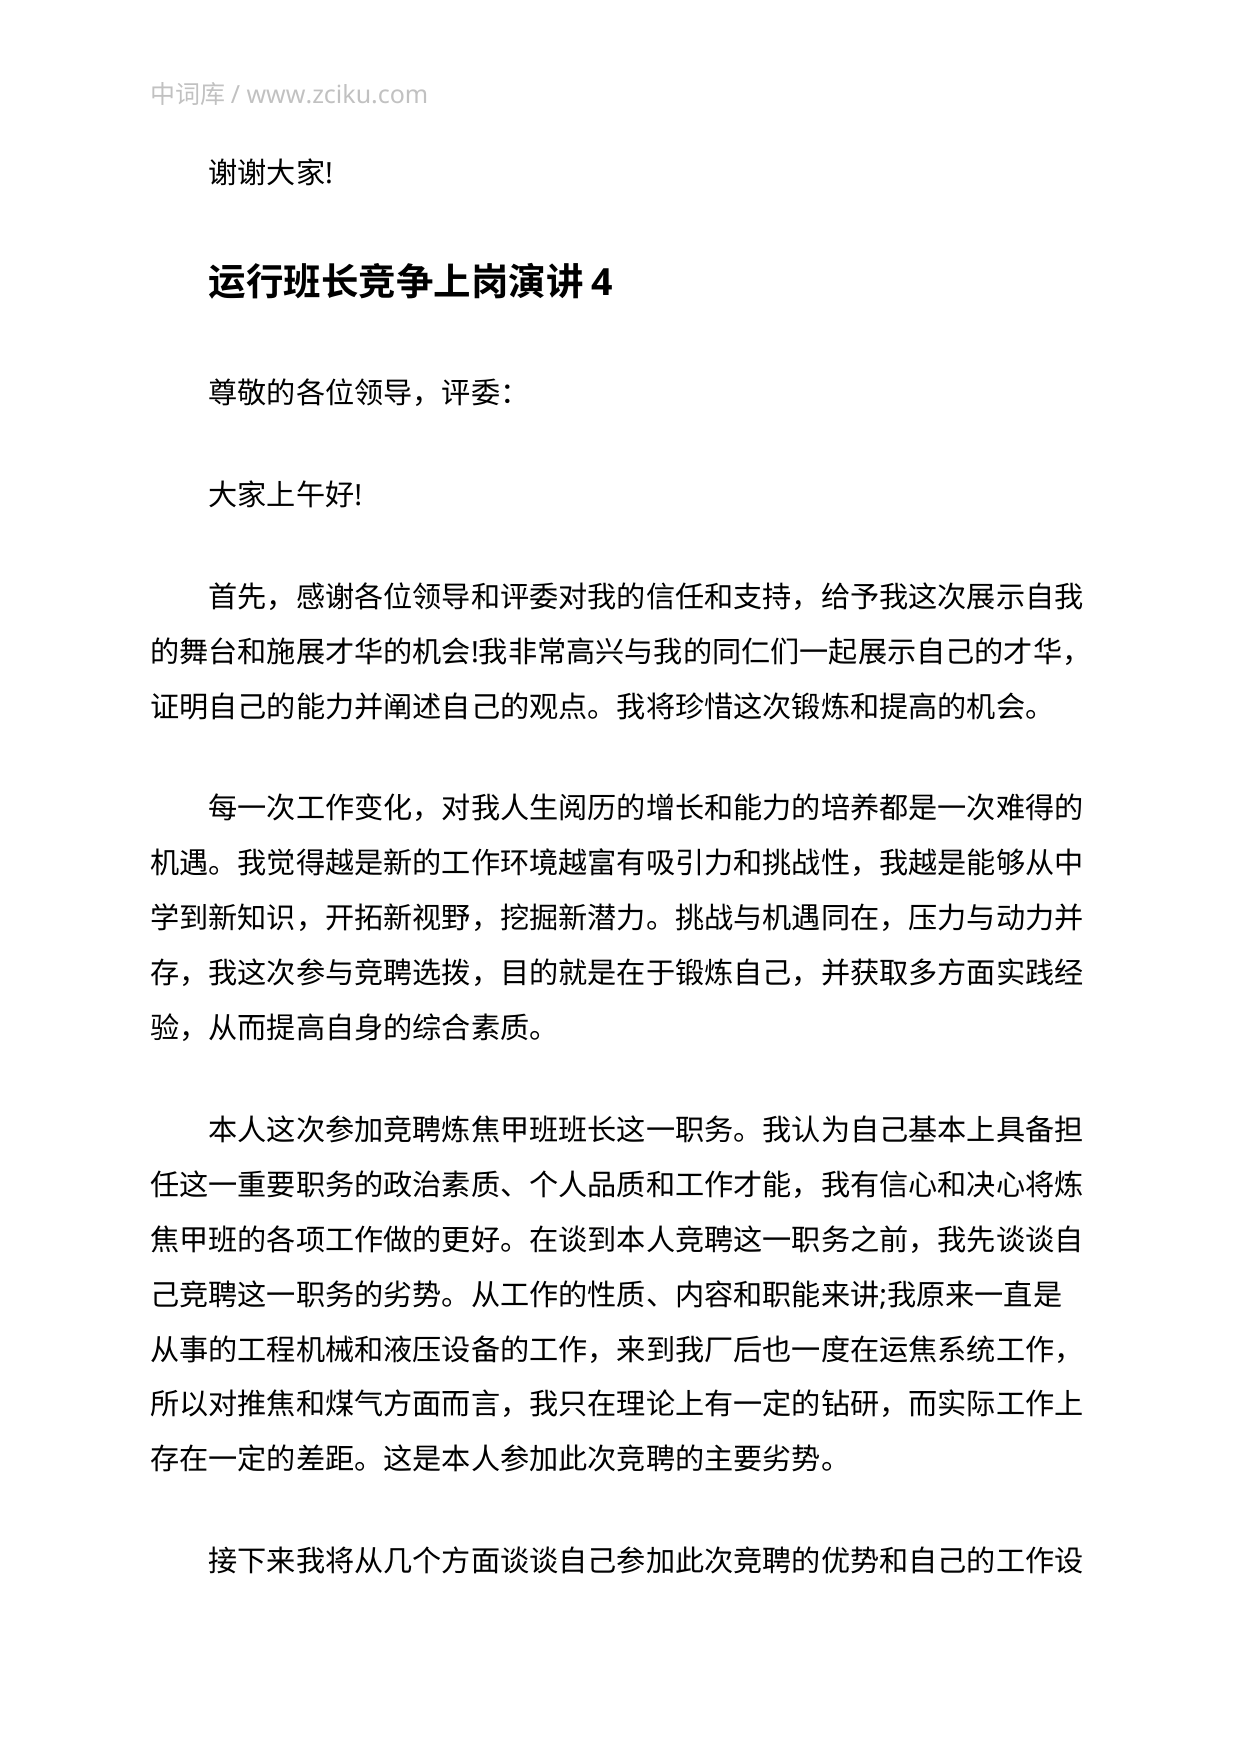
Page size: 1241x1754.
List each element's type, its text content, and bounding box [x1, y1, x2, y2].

text 尊敬的各位领导，评委： [150, 369, 1090, 412]
text 大家上午好! [150, 471, 1090, 514]
text 运行班长竞争上岗演讲4 [150, 252, 1090, 306]
text 本人这次参加竞聘炼焦甲班班长这一职务。我认为自己基本上具备担任这一重要职务的政治素质、个人品质和工作才能，我有信心和决心将炼焦甲班的各项工作做的更好。在谈到本人竞聘这一职务之前，我先谈谈自己竞聘这一职务的劣势。从工作的性质、内容和职能来讲;我原来一直是从事的工程机械和液压设备的工作，来到我厂后也一度在运焦系统工作，所以对推焦和煤气方面而言，我只在理论上有一定的钻研，而实际工作上存在一定的差距。这是本人参加此次竞聘的主要劣势。 [150, 1106, 1090, 1478]
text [150, 1538, 1090, 1580]
text 每一次工作变化，对我人生阅历的增长和能力的培养都是一次难得的机遇。我觉得越是新的工作环境越富有吸引力和挑战性，我越是能够从中学到新知识，开拓新视野，挖掘新潜力。挑战与机遇同在，压力与动力并存，我这次参与竞聘选拨，目的就是在于锻炼自己，并获取多方面实践经验，从而提高自身的综合素质。 [150, 785, 1090, 1047]
text 首先，感谢各位领导和评委对我的信任和支持，给予我这次展示自我的舞台和施展才华的机会!我非常高兴与我的同仁们一起展示自己的才华，证明自己的能力并阐述自己的观点。我将珍惜这次锻炼和提高的机会。 [150, 573, 1090, 726]
text 谢谢大家! [150, 150, 1090, 192]
